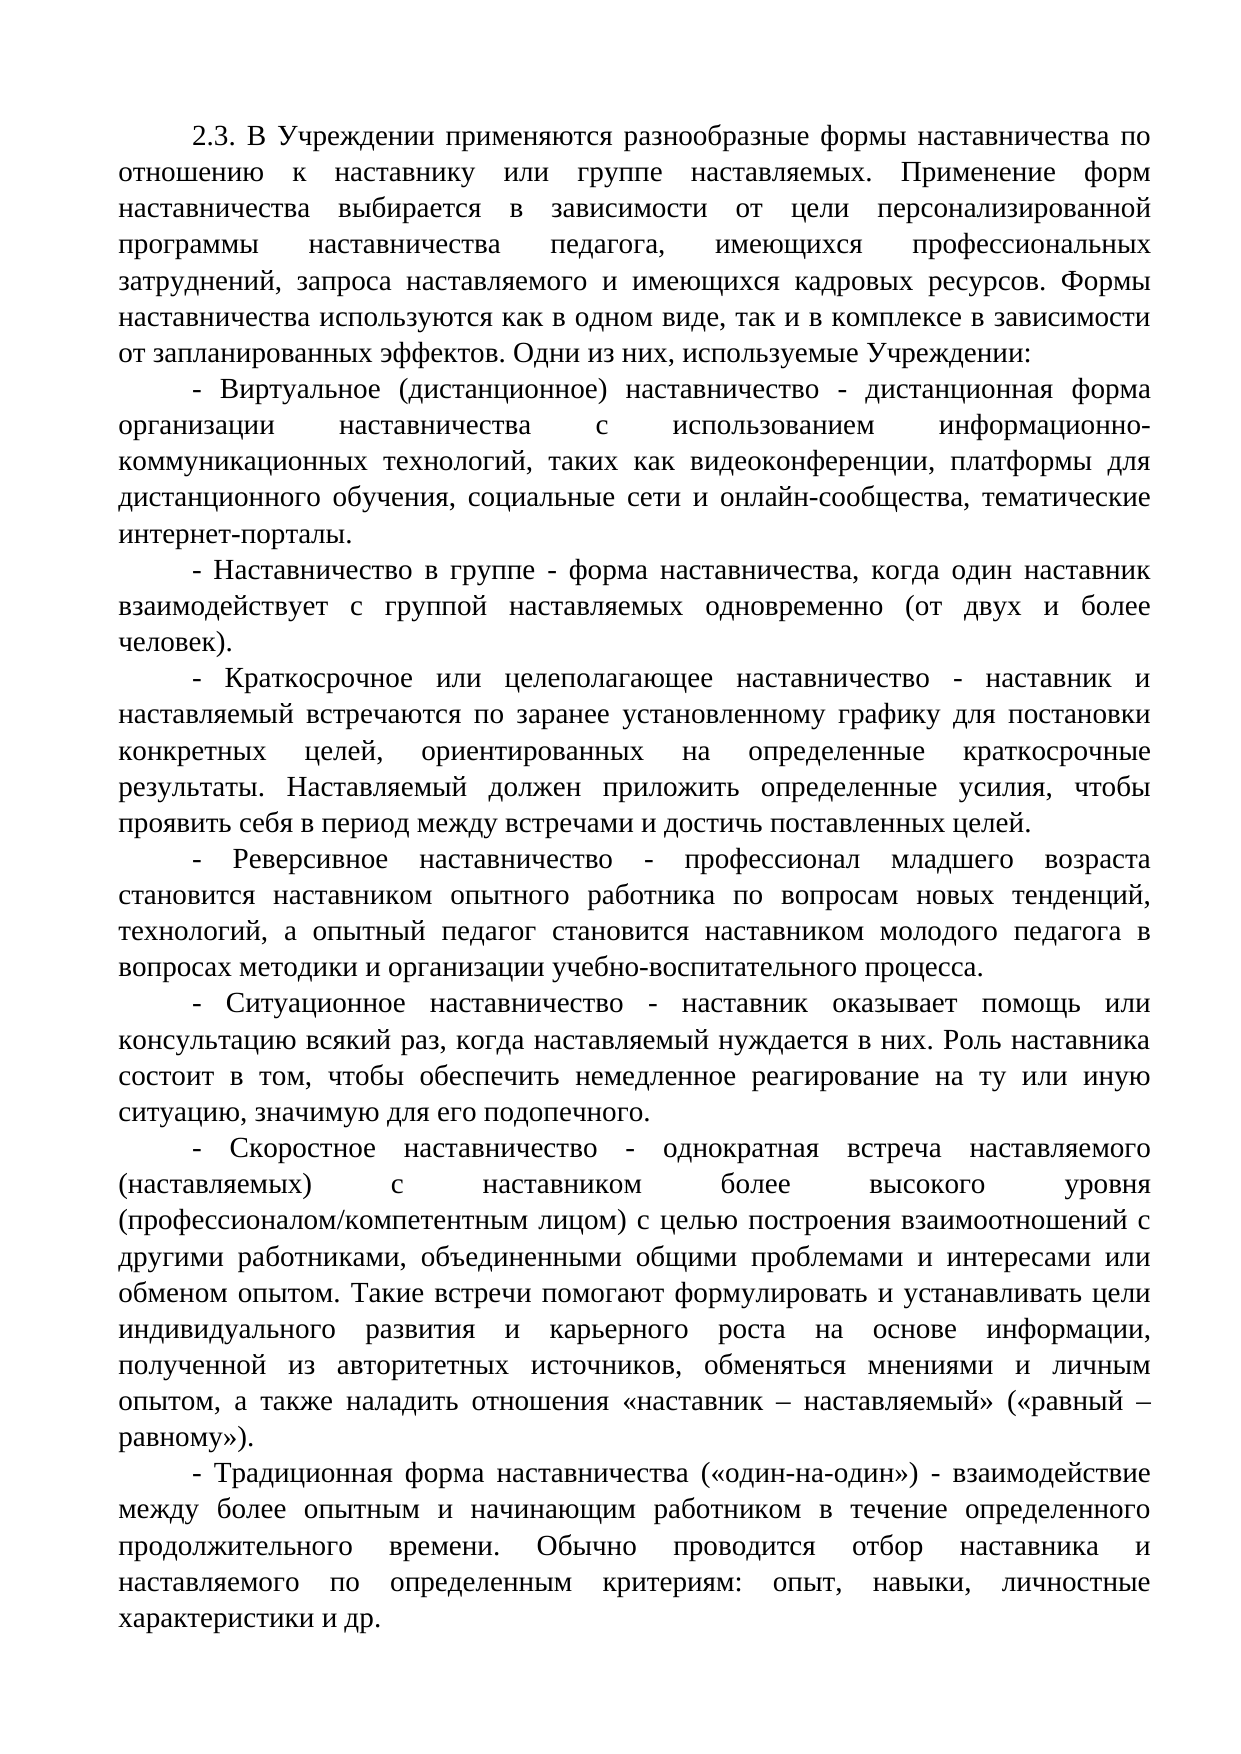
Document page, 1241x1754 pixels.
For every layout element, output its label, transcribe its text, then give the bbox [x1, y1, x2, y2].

text - Скоростное наставничество - однократная встреча наставляемого (наставляемых) с наставником более высокого уровня (профессионалом/компетентным лицом) с целью построения взаимоотношений с другими работниками, объединенными общими проблемами и интересами или обменом опытом. Такие встречи помогают формулировать и устанавливать цели индивидуального развития и карьерного роста на основе информации, полученной из авторитетных источников, обменяться мнениями и личным опытом, а также наладить отношения «наставник – наставляемый» («равный – равному»). [118, 1130, 1152, 1453]
text - Наставничество в группе - форма наставничества, когда один наставник взаимодействует с группой наставляемых одновременно (от двух и более человек). [118, 552, 1152, 658]
text - Виртуальное (дистанционное) наставничество - дистанционная форма организации наставничества с использованием информационно-коммуникационных технологий, таких как видеоконференции, платформы для дистанционного обучения, социальные сети и онлайн-сообщества, тематические интернет-порталы. [118, 371, 1152, 549]
text - Краткосрочное или целеполагающее наставничество - наставник и наставляемый встречаются по заранее установленному графику для постановки конкретных целей, ориентированных на определенные краткосрочные результаты. Наставляемый должен приложить определенные усилия, чтобы проявить себя в период между встречами и достичь поставленных целей. [118, 660, 1152, 838]
text - Традиционная форма наставничества («один-на-один») - взаимодействие между более опытным и начинающим работником в течение определенного продолжительного времени. Обычно проводится отбор наставника и наставляемого по определенным критериям: опыт, навыки, личностные характеристики и др. [118, 1456, 1152, 1634]
text 2.3. В Учреждении применяются разнообразные формы наставничества по отношению к наставнику или группе наставляемых. Применение форм наставничества выбирается в зависимости от цели персонализированной программы наставничества педагога, имеющихся профессиональных затруднений, запроса наставляемого и имеющихся кадровых ресурсов. Формы наставничества используются как в одном виде, так и в комплексе в зависимости от запланированных эффектов. Одни из них, используемые Учреждении: [118, 118, 1152, 368]
text - Реверсивное наставничество - профессионал младшего возраста становится наставником опытного работника по вопросам новых тенденций, технологий, а опытный педагог становится наставником молодого педагога в вопросах методики и организации учебно-воспитательного процесса. [118, 841, 1152, 983]
text - Ситуационное наставничество - наставник оказывает помощь или консультацию всякий раз, когда наставляемый нуждается в них. Роль наставника состоит в том, чтобы обеспечить немедленное реагирование на ту или иную ситуацию, значимую для его подопечного. [118, 986, 1152, 1128]
